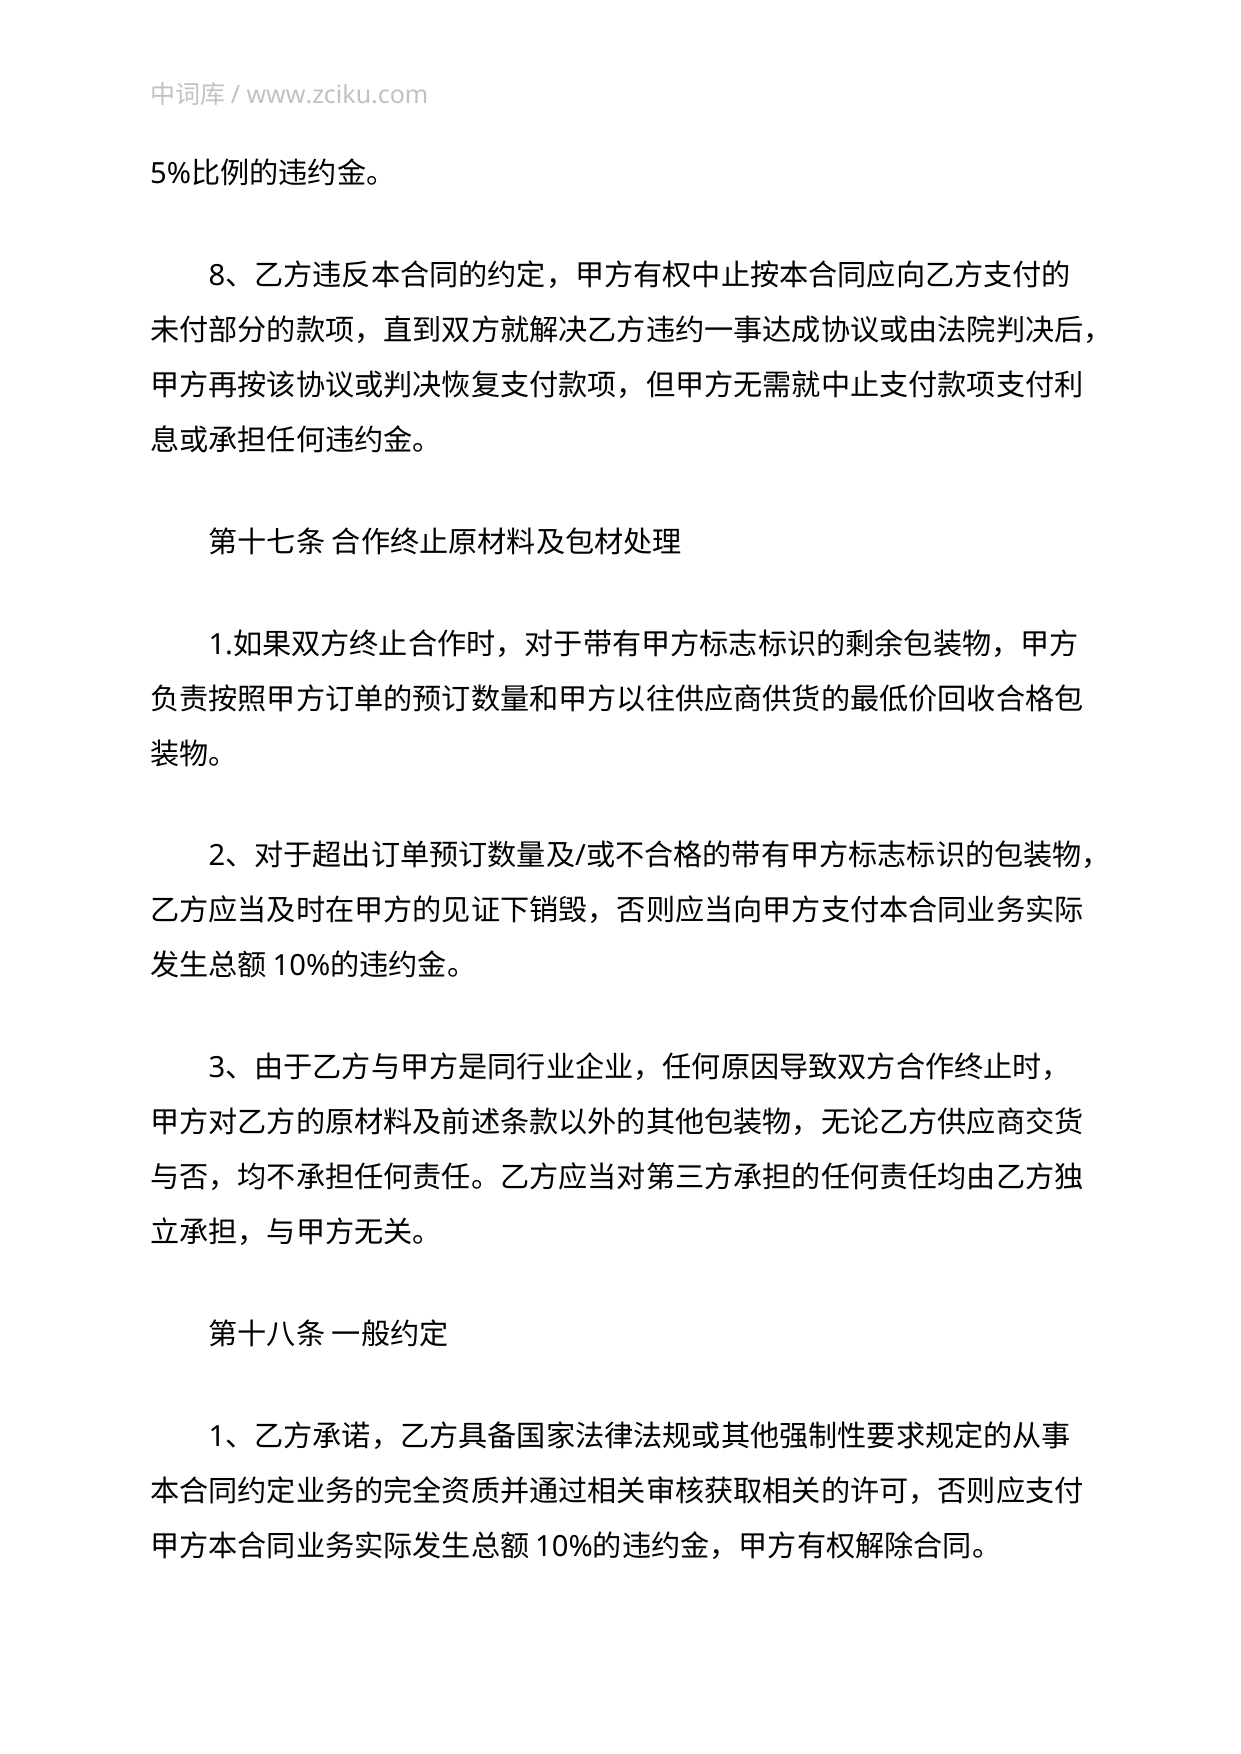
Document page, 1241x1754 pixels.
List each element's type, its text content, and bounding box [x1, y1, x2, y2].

text 1.如果双方终止合作时，对于带有甲方标志标识的剩余包装物，甲方负责按照甲方订单的预订数量和甲方以往供应商供货的最低价回收合格包装物。 [150, 620, 1090, 772]
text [150, 150, 1090, 192]
text 3、由于乙方与甲方是同行业企业，任何原因导致双方合作终止时，甲方对乙方的原材料及前述条款以外的其他包装物，无论乙方供应商交货与否，均不承担任何责任。乙方应当对第三方承担的任何责任均由乙方独立承担，与甲方无关。 [150, 1044, 1090, 1251]
text 2、对于超出订单预订数量及/或不合格的带有甲方标志标识的包装物，乙方应当及时在甲方的见证下销毁，否则应当向甲方支付本合同业务实际发生总额10%的违约金。 [150, 832, 1090, 984]
text 8、乙方违反本合同的约定，甲方有权中止按本合同应向乙方支付的未付部分的款项，直到双方就解决乙方违约一事达成协议或由法院判决后，甲方再按该协议或判决恢复支付款项，但甲方无需就中止支付款项支付利息或承担任何违约金。 [150, 252, 1090, 459]
text 第十七条 合作终止原材料及包材处理 [150, 518, 1090, 561]
text 第十八条 一般约定 [150, 1310, 1090, 1353]
text 1、乙方承诺，乙方具备国家法律法规或其他强制性要求规定的从事本合同约定业务的完全资质并通过相关审核获取相关的许可，否则应支付甲方本合同业务实际发生总额10%的违约金，甲方有权解除合同。 [150, 1412, 1090, 1564]
